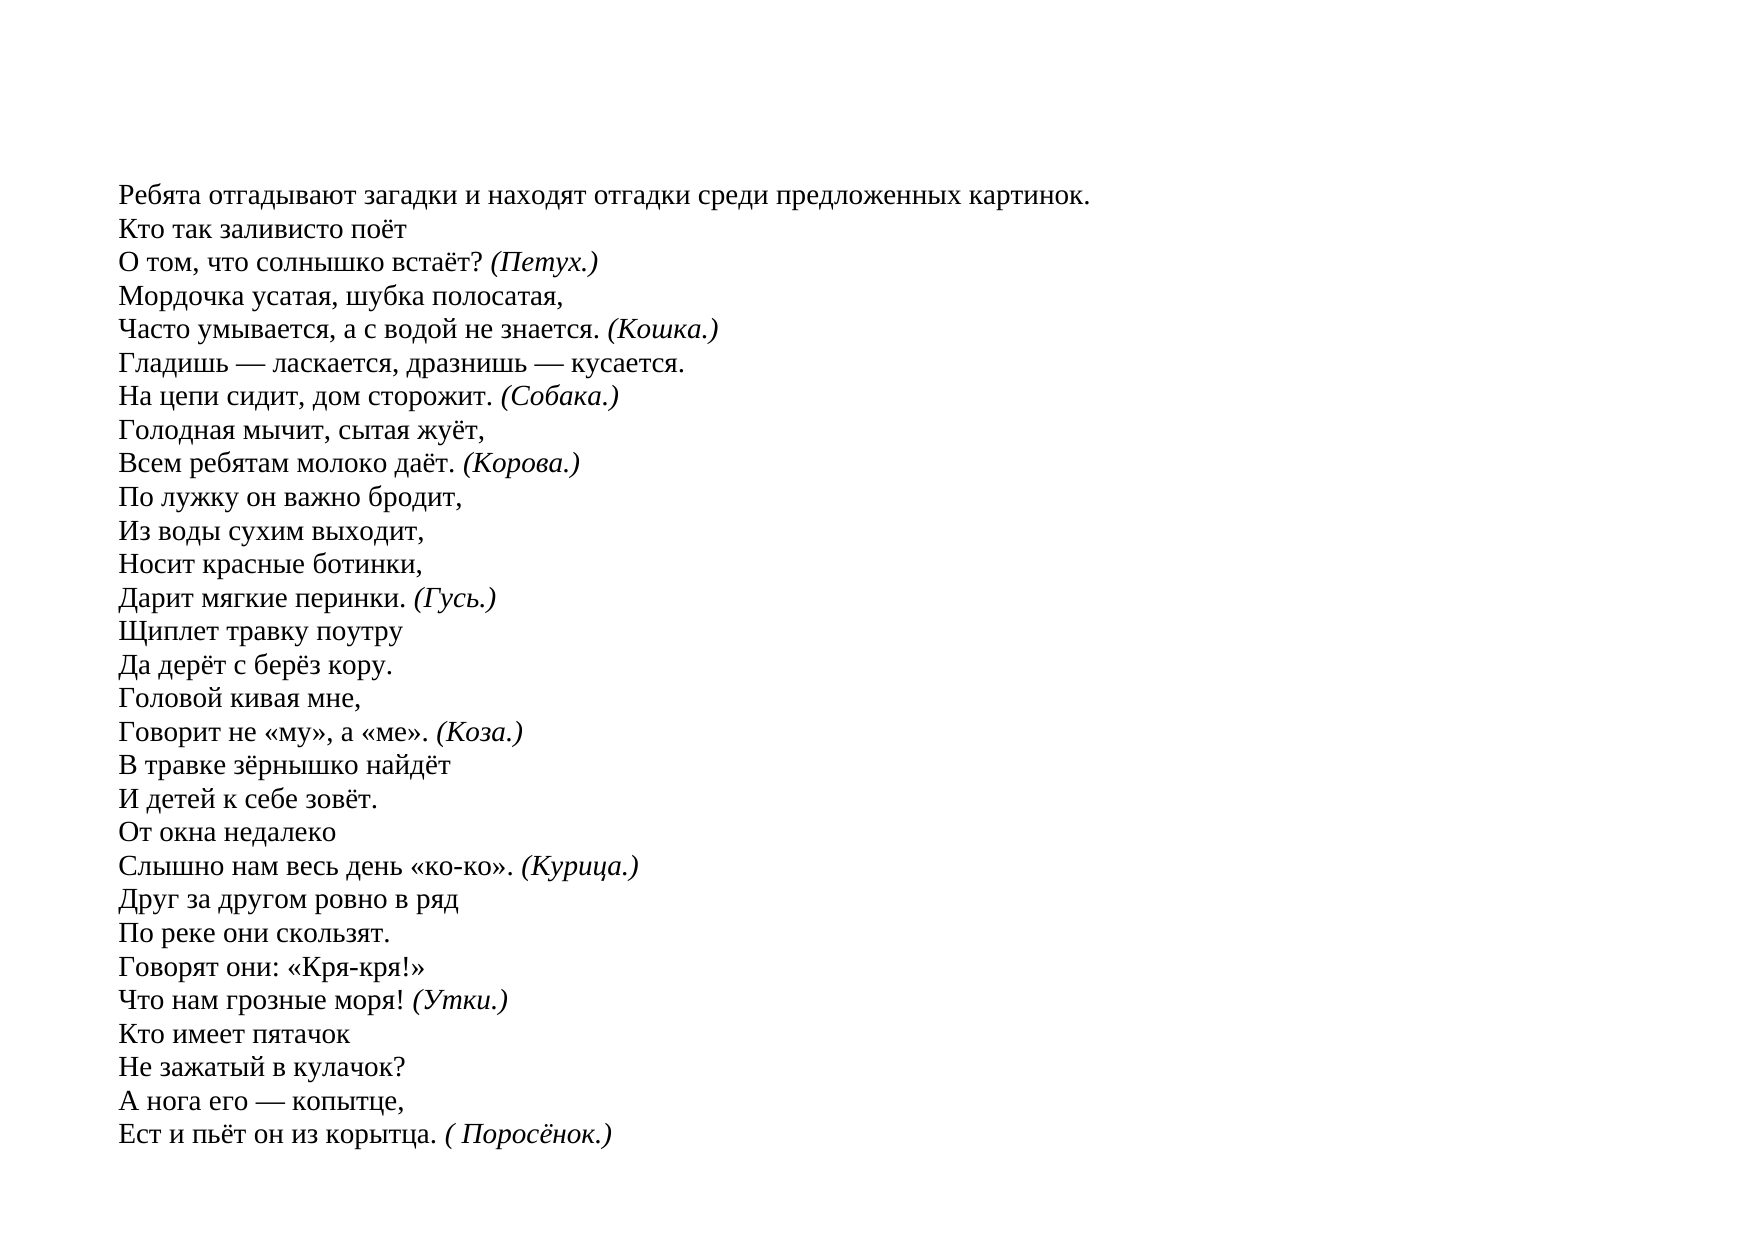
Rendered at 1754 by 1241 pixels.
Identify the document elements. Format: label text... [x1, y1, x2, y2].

text А нога его — копытце, [118, 1083, 1636, 1116]
text Всем ребятам молоко даёт. (Корова.) [118, 446, 1636, 479]
text Ребята отгадывают загадки и находят отгадки среди предложенных картинок. [118, 177, 1636, 211]
text По реке они скользят. [118, 915, 1636, 949]
text Часто умывается, а с водой не знается. (Кошка.) [118, 311, 1636, 345]
text Ест и пьёт он из корытца. ( Поросёнок.) [118, 1116, 1636, 1150]
text Слышно нам весь день «ко-ко». (Курица.) [118, 848, 1636, 882]
text По лужку он важно бродит, [118, 479, 1636, 513]
text О том, что солнышко встаёт? (Петух.) [118, 244, 1636, 278]
text В травке зёрнышко найдёт [118, 747, 1636, 781]
text И детей к себе зовёт. [118, 781, 1636, 814]
text Говорят они: «Кря-кря!» [118, 949, 1636, 982]
text Говорит не «му», а «ме». (Коза.) [118, 714, 1636, 747]
text Голодная мычит, сытая жуёт, [118, 412, 1636, 446]
text Что нам грозные моря! (Утки.) [118, 982, 1636, 1016]
text Мордочка усатая, шубка полосатая, [118, 278, 1636, 311]
text Кто так заливисто поёт [118, 211, 1636, 244]
text На цепи сидит, дом сторожит. (Собака.) [118, 378, 1636, 412]
text Не зажатый в кулачок? [118, 1049, 1636, 1083]
text Головой кивая мне, [118, 680, 1636, 714]
text Да дерёт с берёз кору. [118, 647, 1636, 680]
text Гладишь — ласкается, дразнишь — кусается. [118, 345, 1636, 378]
text Щиплет травку поутру [118, 613, 1636, 647]
text Из воды сухим выходит, [118, 513, 1636, 546]
text Дарит мягкие перинки. (Гусь.) [118, 580, 1636, 613]
text Друг за другом ровно в ряд [118, 882, 1636, 915]
text От окна недалеко [118, 814, 1636, 848]
text Носит красные ботинки, [118, 546, 1636, 580]
text Кто имеет пятачок [118, 1016, 1636, 1049]
